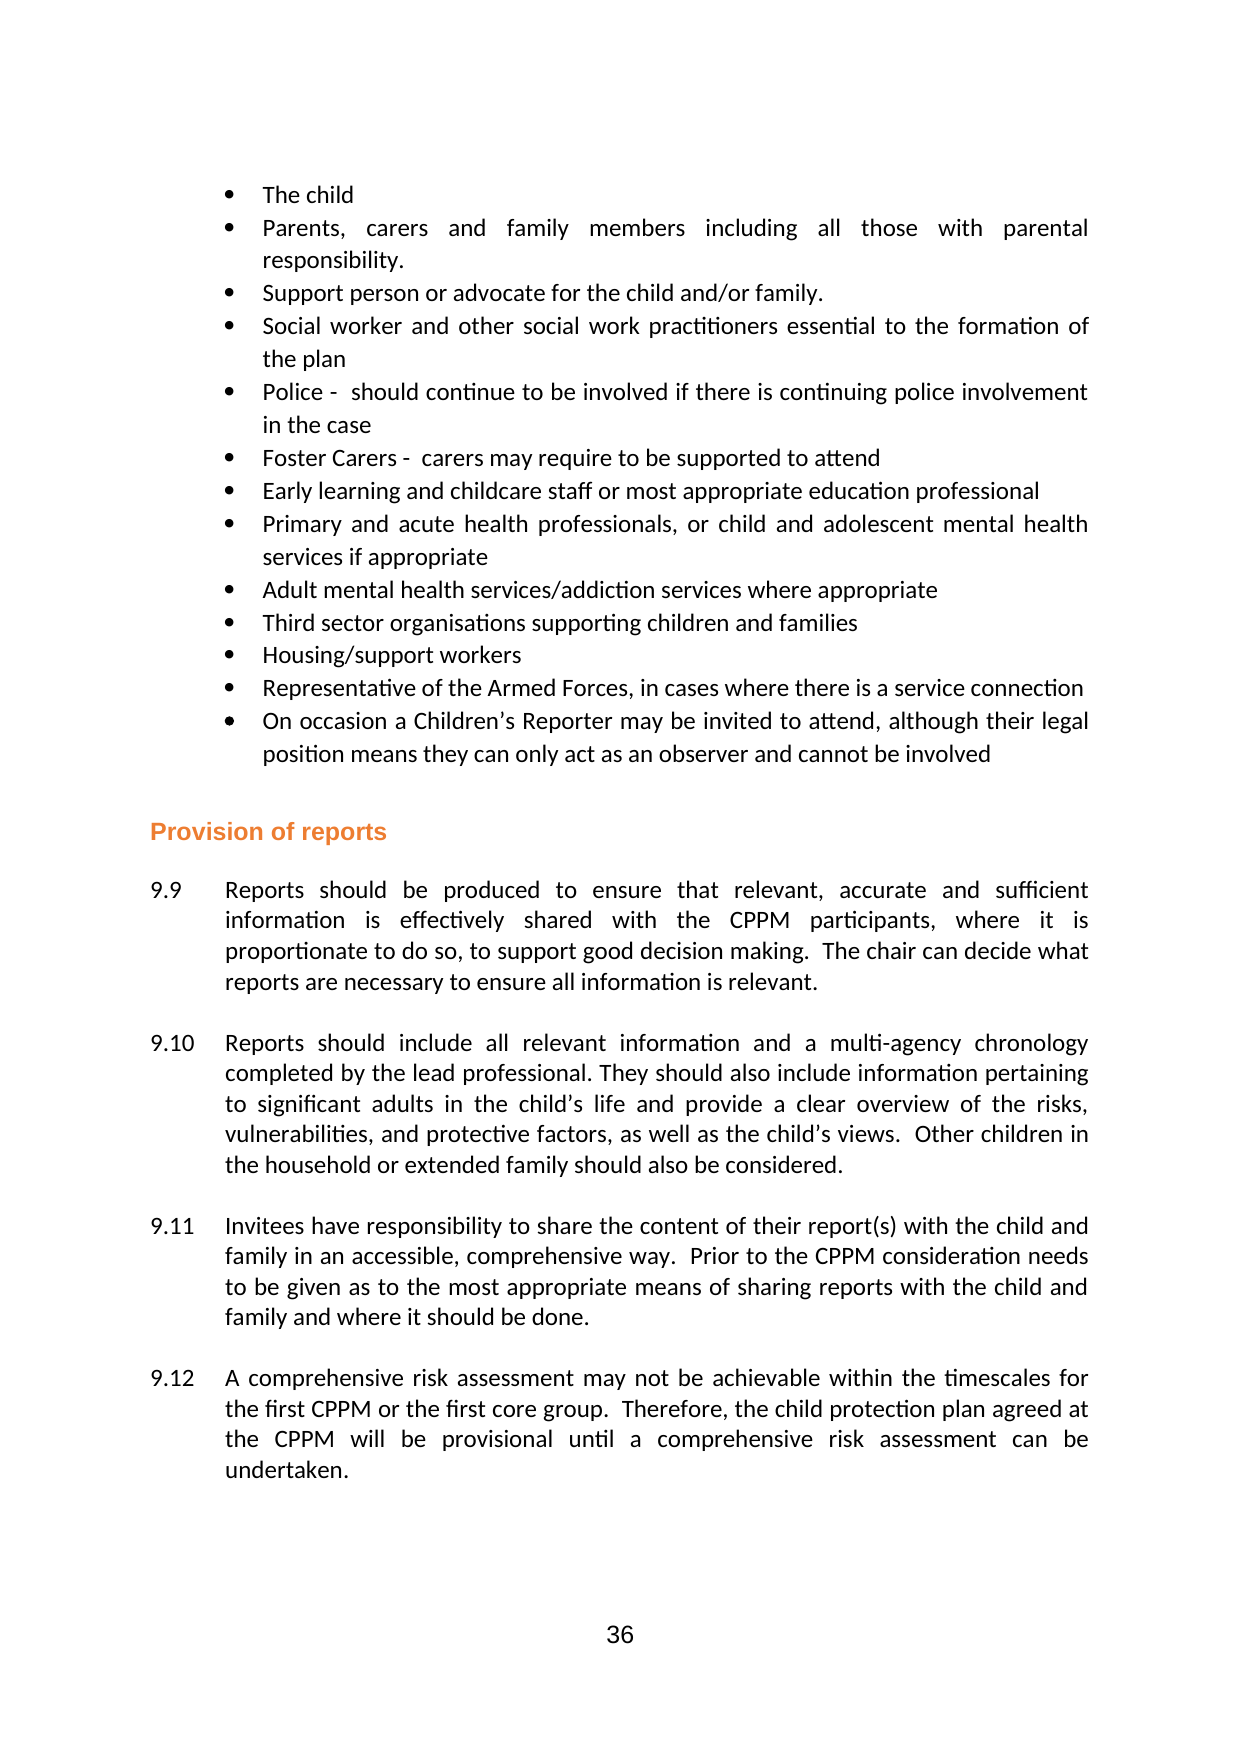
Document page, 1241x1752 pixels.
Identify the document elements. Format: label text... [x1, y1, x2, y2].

list The child [225, 179, 1090, 209]
list Housing/support workers [225, 639, 1090, 670]
text 9.12 A comprehensive risk assessment may not be achievable within the timescales for the first CPPM or the first core group. Therefore, the child protection plan agreed at the CPPM will be provisional until a comprehensive risk assessment can be undertaken. [150, 1362, 1090, 1484]
list Primary and acute health professionals, or child and adolescent mental health services if appropriate [225, 508, 1090, 571]
list Social worker and other social work practitioners essential to the formation of the plan [225, 310, 1090, 374]
text Provision of reports [150, 817, 1090, 845]
text 9.11 Invitees have responsibility to share the content of their report(s) with the child and family in an accessible, comprehensive way. Prior to the CPPM consideration needs to be given as to the most appropriate means of sharing reports with the child and family and where it should be done. [150, 1210, 1090, 1332]
list Representative of the Armed Forces, in cases where there is a service connection [225, 672, 1090, 703]
text 9.9 Reports should be produced to ensure that relevant, accurate and sufficient information is effectively shared with the CPPM participants, where it is proportionate to do so, to support good decision making. The chair can decide what reports are necessary to ensure all information is relevant. [150, 874, 1090, 996]
list On occasion a Children’s Reporter may be invited to attend, although their legal position means they can only act as an observer and cannot be involved [225, 705, 1090, 769]
list Foster Carers - carers may require to be supported to attend [225, 442, 1090, 473]
list Adult mental health services/addiction services where appropriate [225, 574, 1090, 604]
list Third sector organisations supporting children and families [225, 607, 1090, 637]
text 9.10 Reports should include all relevant information and a multi-agency chronology completed by the lead professional. They should also include information pertaining to significant adults in the child’s life and provide a clear overview of the risks, vulnerabilities, and protective factors, as well as the child’s views. Other children in the household or extended family should also be considered. [150, 1027, 1090, 1179]
list Parents, carers and family members including all those with parental responsibility. [225, 212, 1090, 275]
list Police - should continue to be involved if there is continuing police involvement in the case [225, 376, 1090, 440]
list Early learning and childcare staff or most appropriate education professional [225, 475, 1090, 506]
list Support person or advocate for the child and/or family. [225, 277, 1090, 308]
